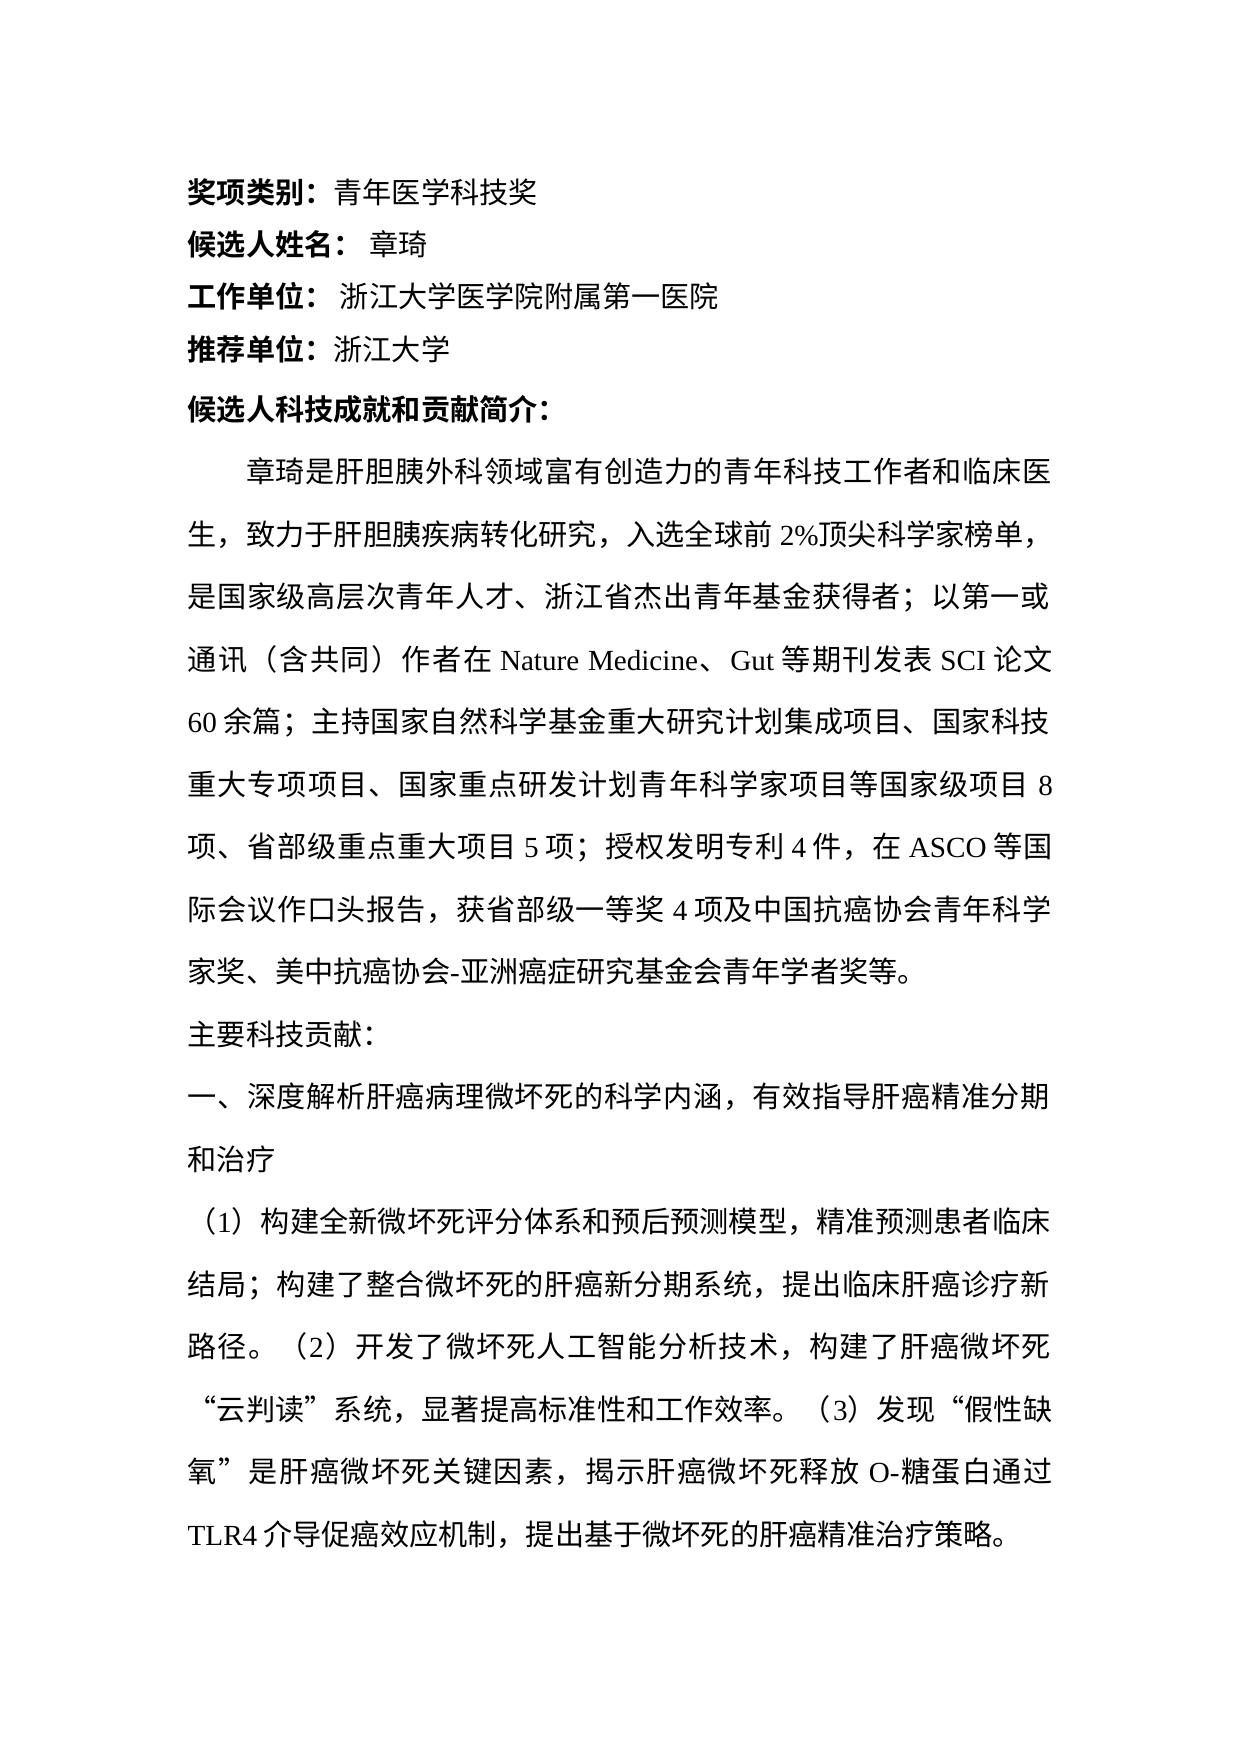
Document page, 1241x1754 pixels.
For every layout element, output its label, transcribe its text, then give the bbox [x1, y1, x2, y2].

text （1）构建全新微坏死评分体系和预后预测模型，精准预测患者临床结局；构建了整合微坏死的肝癌新分期系统，提出临床肝癌诊疗新路径。（2）开发了微坏死人工智能分析技术，构建了肝癌微坏死“云判读”系统，显著提高标准性和工作效率。（3）发现“假性缺氧”是肝癌微坏死关键因素，揭示肝癌微坏死释放O-糖蛋白通过TLR4介导促癌效应机制，提出基于微坏死的肝癌精准治疗策略。 [187, 1183, 1053, 1558]
text 候选人姓名： 章琦 [187, 214, 1053, 266]
text 推荐单位：浙江大学 [187, 318, 1053, 370]
text 一、深度解析肝癌病理微坏死的科学内涵，有效指导肝癌精准分期和治疗 [187, 1058, 1053, 1183]
text 候选人科技成就和贡献简介： [187, 370, 1053, 433]
text 工作单位： 浙江大学医学院附属第一医院 [187, 266, 1053, 318]
text 主要科技贡献： [187, 995, 1053, 1058]
text 奖项类别：青年医学科技奖 [187, 162, 1053, 214]
text 章琦是肝胆胰外科领域富有创造力的青年科技工作者和临床医生，致力于肝胆胰疾病转化研究，入选全球前2%顶尖科学家榜单，是国家级高层次青年人才、浙江省杰出青年基金获得者；以第一或通讯（含共同）作者在Nature Medicine、Gut等期刊发表SCI论文60余篇；主持国家自然科学基金重大研究计划集成项目、国家科技重大专项项目、国家重点研发计划青年科学家项目等国家级项目8项、省部级重点重大项目5项；授权发明专利4件，在ASCO等国际会议作口头报告，获省部级一等奖4项及中国抗癌协会青年科学家奖、美中抗癌协会-亚洲癌症研究基金会青年学者奖等。 [187, 433, 1053, 995]
